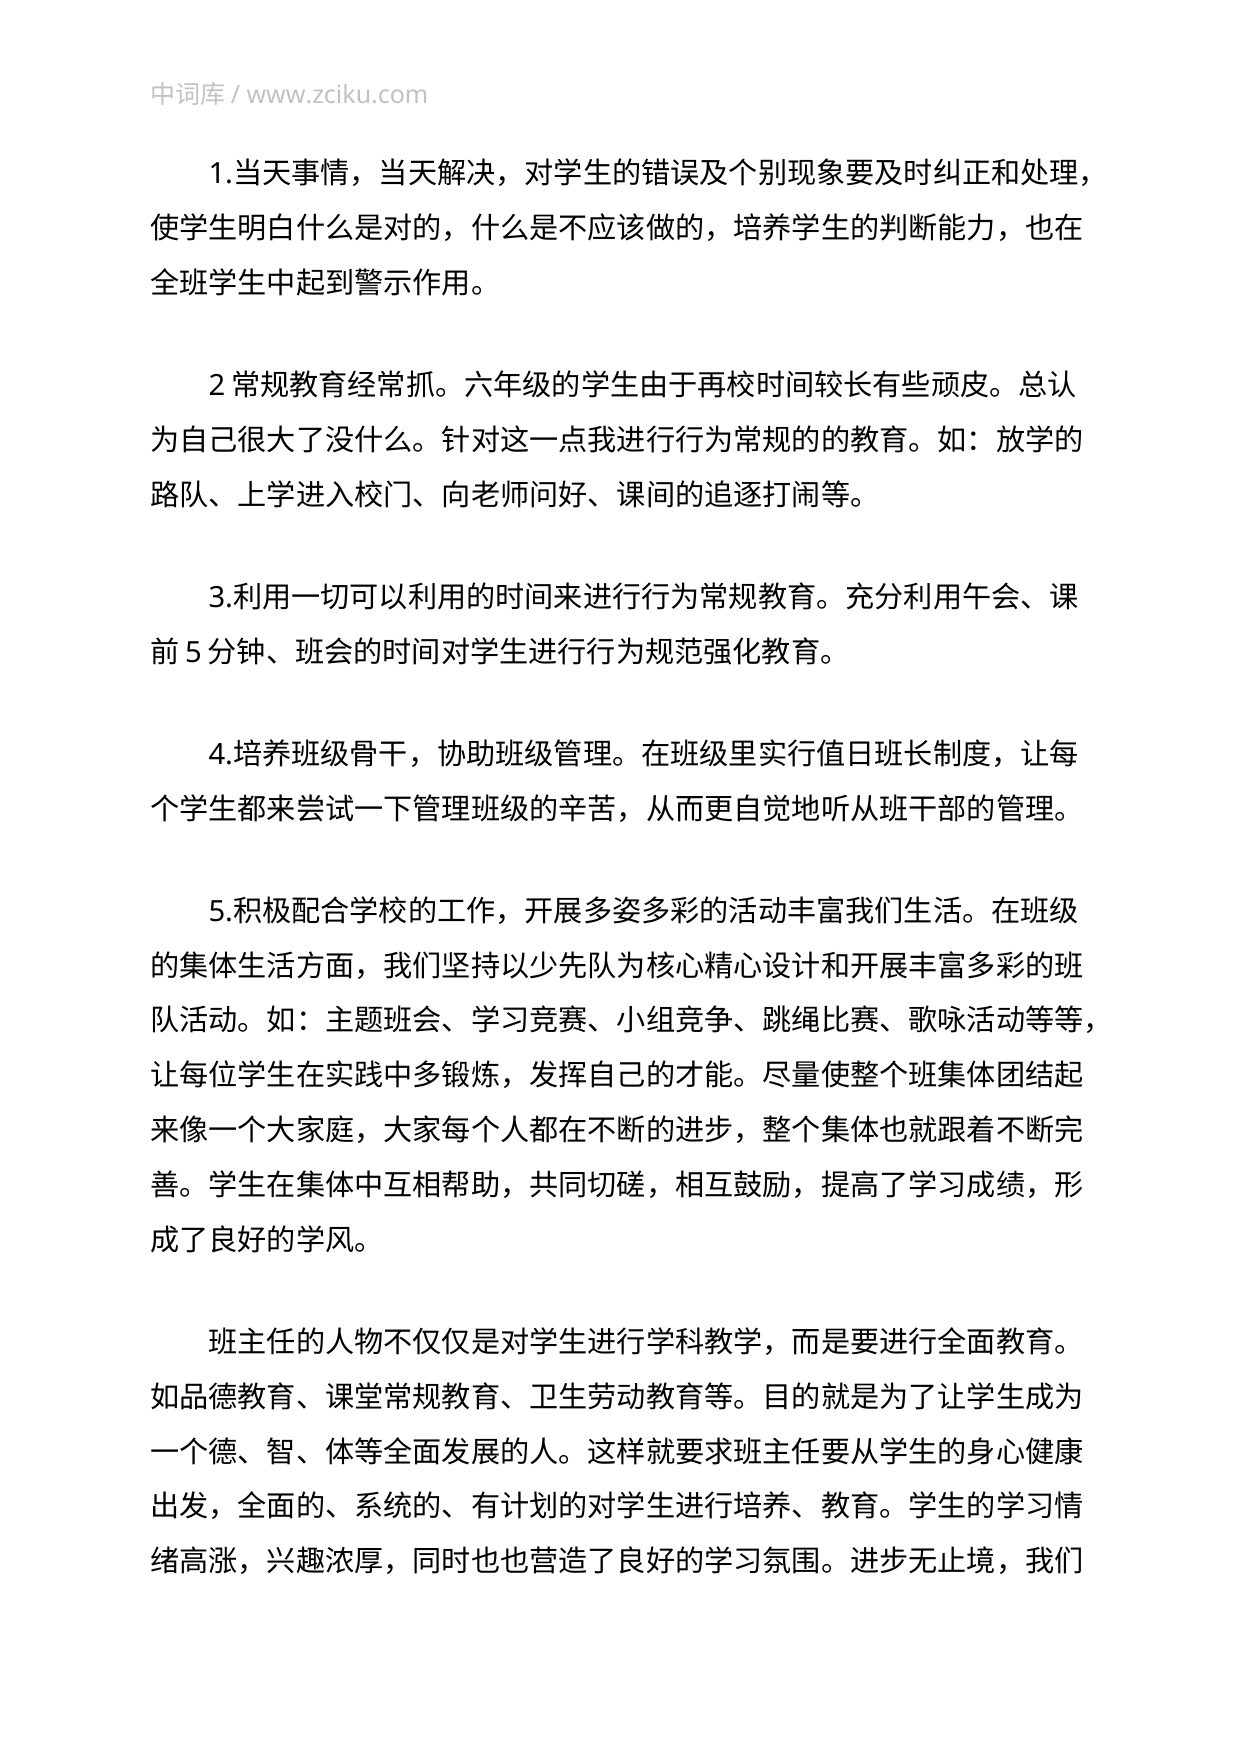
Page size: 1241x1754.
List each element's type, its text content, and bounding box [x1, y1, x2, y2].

text 1.当天事情，当天解决，对学生的错误及个别现象要及时纠正和处理，使学生明白什么是对的，什么是不应该做的，培养学生的判断能力，也在全班学生中起到警示作用。 [150, 150, 1090, 302]
text 4.培养班级骨干，协助班级管理。在班级里实行值日班长制度，让每个学生都来尝试一下管理班级的辛苦，从而更自觉地听从班干部的管理。 [150, 730, 1090, 828]
text 3.利用一切可以利用的时间来进行行为常规教育。充分利用午会、课前5分钟、班会的时间对学生进行行为规范强化教育。 [150, 573, 1090, 671]
text 2常规教育经常抓。六年级的学生由于再校时间较长有些顽皮。总认为自己很大了没什么。针对这一点我进行行为常规的的教育。如：放学的路队、上学进入校门、向老师问好、课间的追逐打闹等。 [150, 362, 1090, 514]
text 5.积极配合学校的工作，开展多姿多彩的活动丰富我们生活。在班级的集体生活方面，我们坚持以少先队为核心精心设计和开展丰富多彩的班队活动。如：主题班会、学习竞赛、小组竞争、跳绳比赛、歌咏活动等等，让每位学生在实践中多锻炼，发挥自己的才能。尽量使整个班集体团结起来像一个大家庭，大家每个人都在不断的进步，整个集体也就跟着不断完善。学生在集体中互相帮助，共同切磋，相互鼓励，提高了学习成绩，形成了良好的学风。 [150, 887, 1090, 1259]
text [150, 1318, 1090, 1580]
